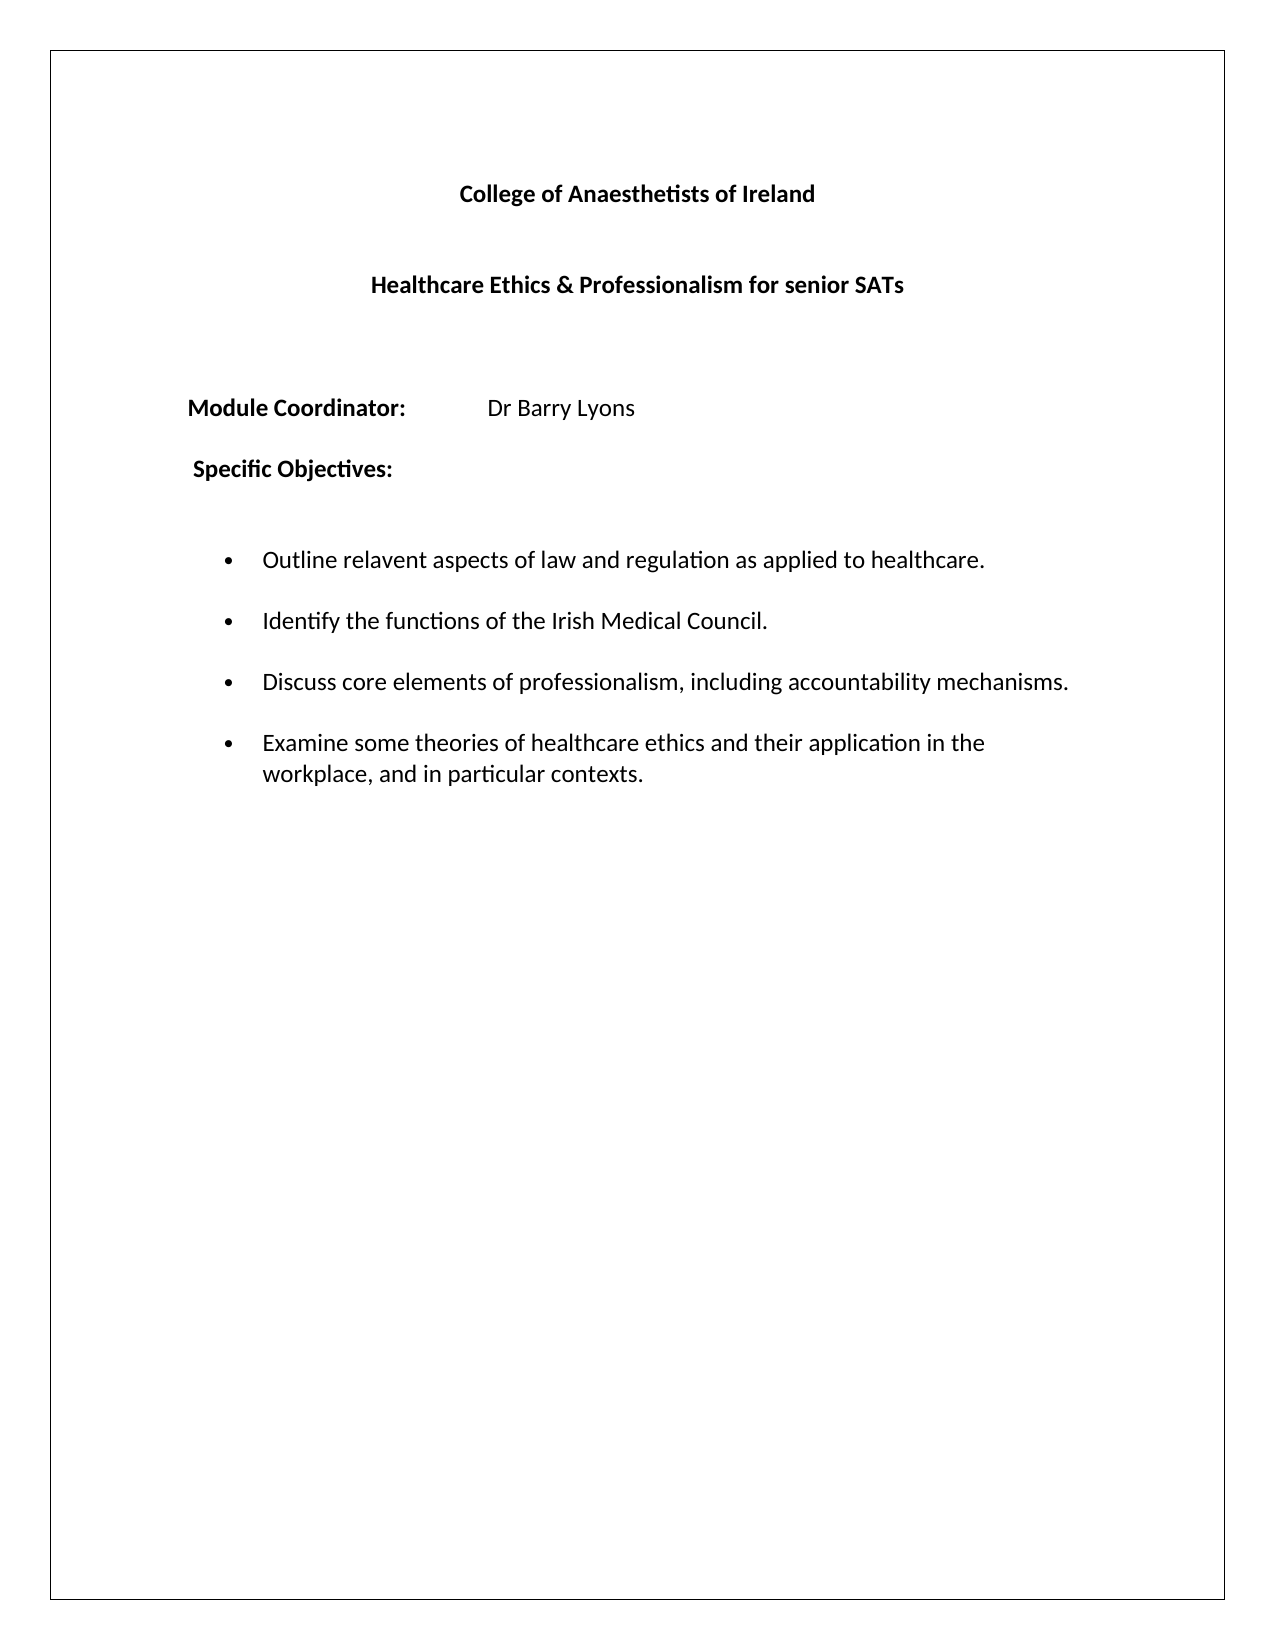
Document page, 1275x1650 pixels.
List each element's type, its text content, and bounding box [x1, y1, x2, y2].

text College of Anaesthetists of Ireland [187, 178, 1088, 208]
text Healthcare Ethics & Professionalism for senior SATs [187, 269, 1088, 300]
list Discuss core elements of professionalism, including accountability mechanisms. [225, 666, 1088, 697]
list Examine some theories of healthcare ethics and their application in the workplace, and in particular contexts. [225, 727, 1088, 788]
list Identify the functions of the Irish Medical Council. [225, 605, 1088, 636]
list Outline relavent aspects of law and regulation as applied to healthcare. [225, 544, 1088, 575]
text Specific Objectives: [187, 453, 1088, 483]
text Module Coordinator: Dr Barry Lyons [187, 392, 1088, 422]
